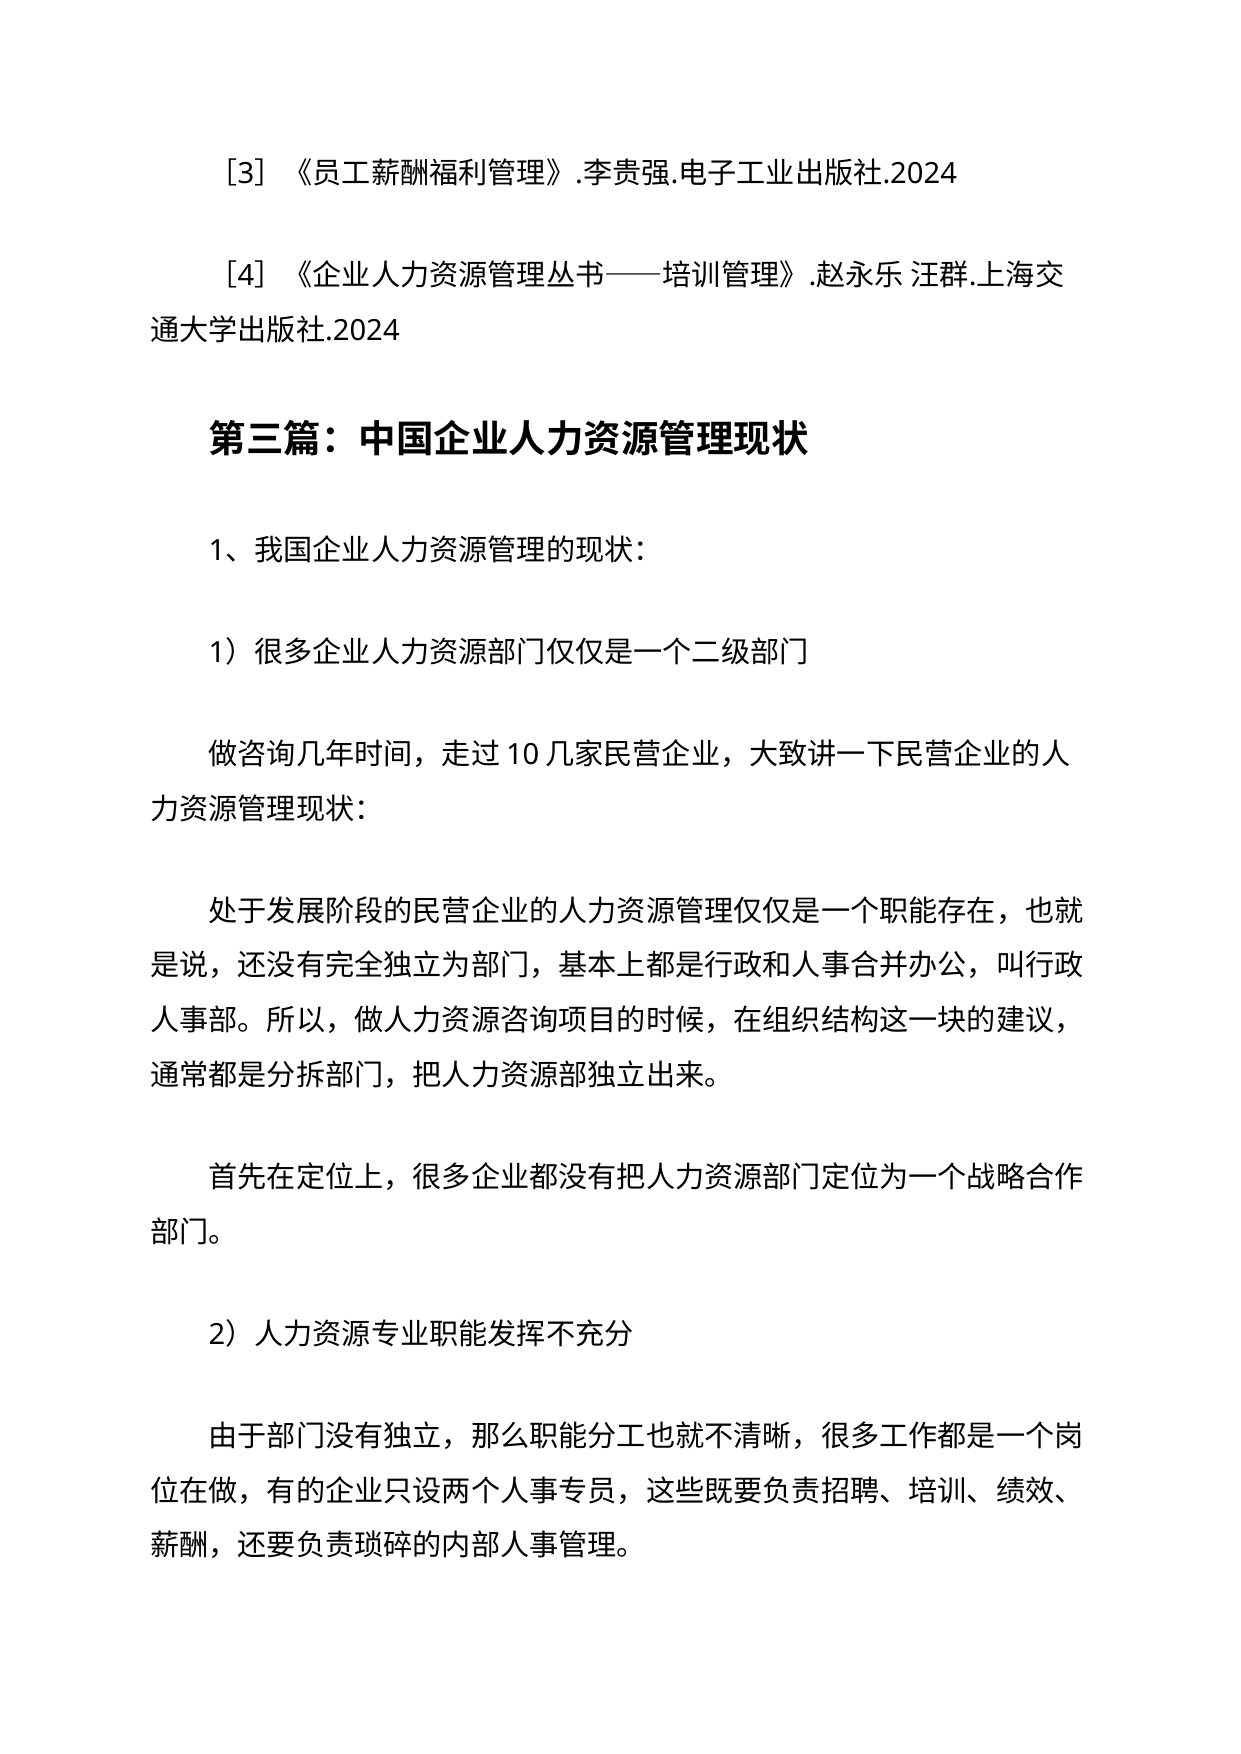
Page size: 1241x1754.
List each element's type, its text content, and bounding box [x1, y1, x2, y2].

text 1、我国企业人力资源管理的现状： [150, 526, 1090, 569]
text 1）很多企业人力资源部门仅仅是一个二级部门 [150, 628, 1090, 671]
text 首先在定位上，很多企业都没有把人力资源部门定位为一个战略合作部门。 [150, 1153, 1090, 1251]
text ［3］《员工薪酬福利管理》.李贵强.电子工业出版社.2024 [150, 150, 1090, 192]
text 第三篇：中国企业人力资源管理现状 [150, 409, 1090, 463]
text 处于发展阶段的民营企业的人力资源管理仅仅是一个职能存在，也就是说，还没有完全独立为部门，基本上都是行政和人事合并办公，叫行政人事部。所以，做人力资源咨询项目的时候，在组织结构这一块的建议，通常都是分拆部门，把人力资源部独立出来。 [150, 887, 1090, 1094]
text 2）人力资源专业职能发挥不充分 [150, 1310, 1090, 1353]
text ［4］《企业人力资源管理丛书——培训管理》.赵永乐 汪群.上海交通大学出版社.2024 [150, 252, 1090, 349]
text 做咨询几年时间，走过10几家民营企业，大致讲一下民营企业的人力资源管理现状： [150, 730, 1090, 828]
text 由于部门没有独立，那么职能分工也就不清晰，很多工作都是一个岗位在做，有的企业只设两个人事专员，这些既要负责招聘、培训、绩效、薪酬，还要负责琐碎的内部人事管理。 [150, 1412, 1090, 1564]
